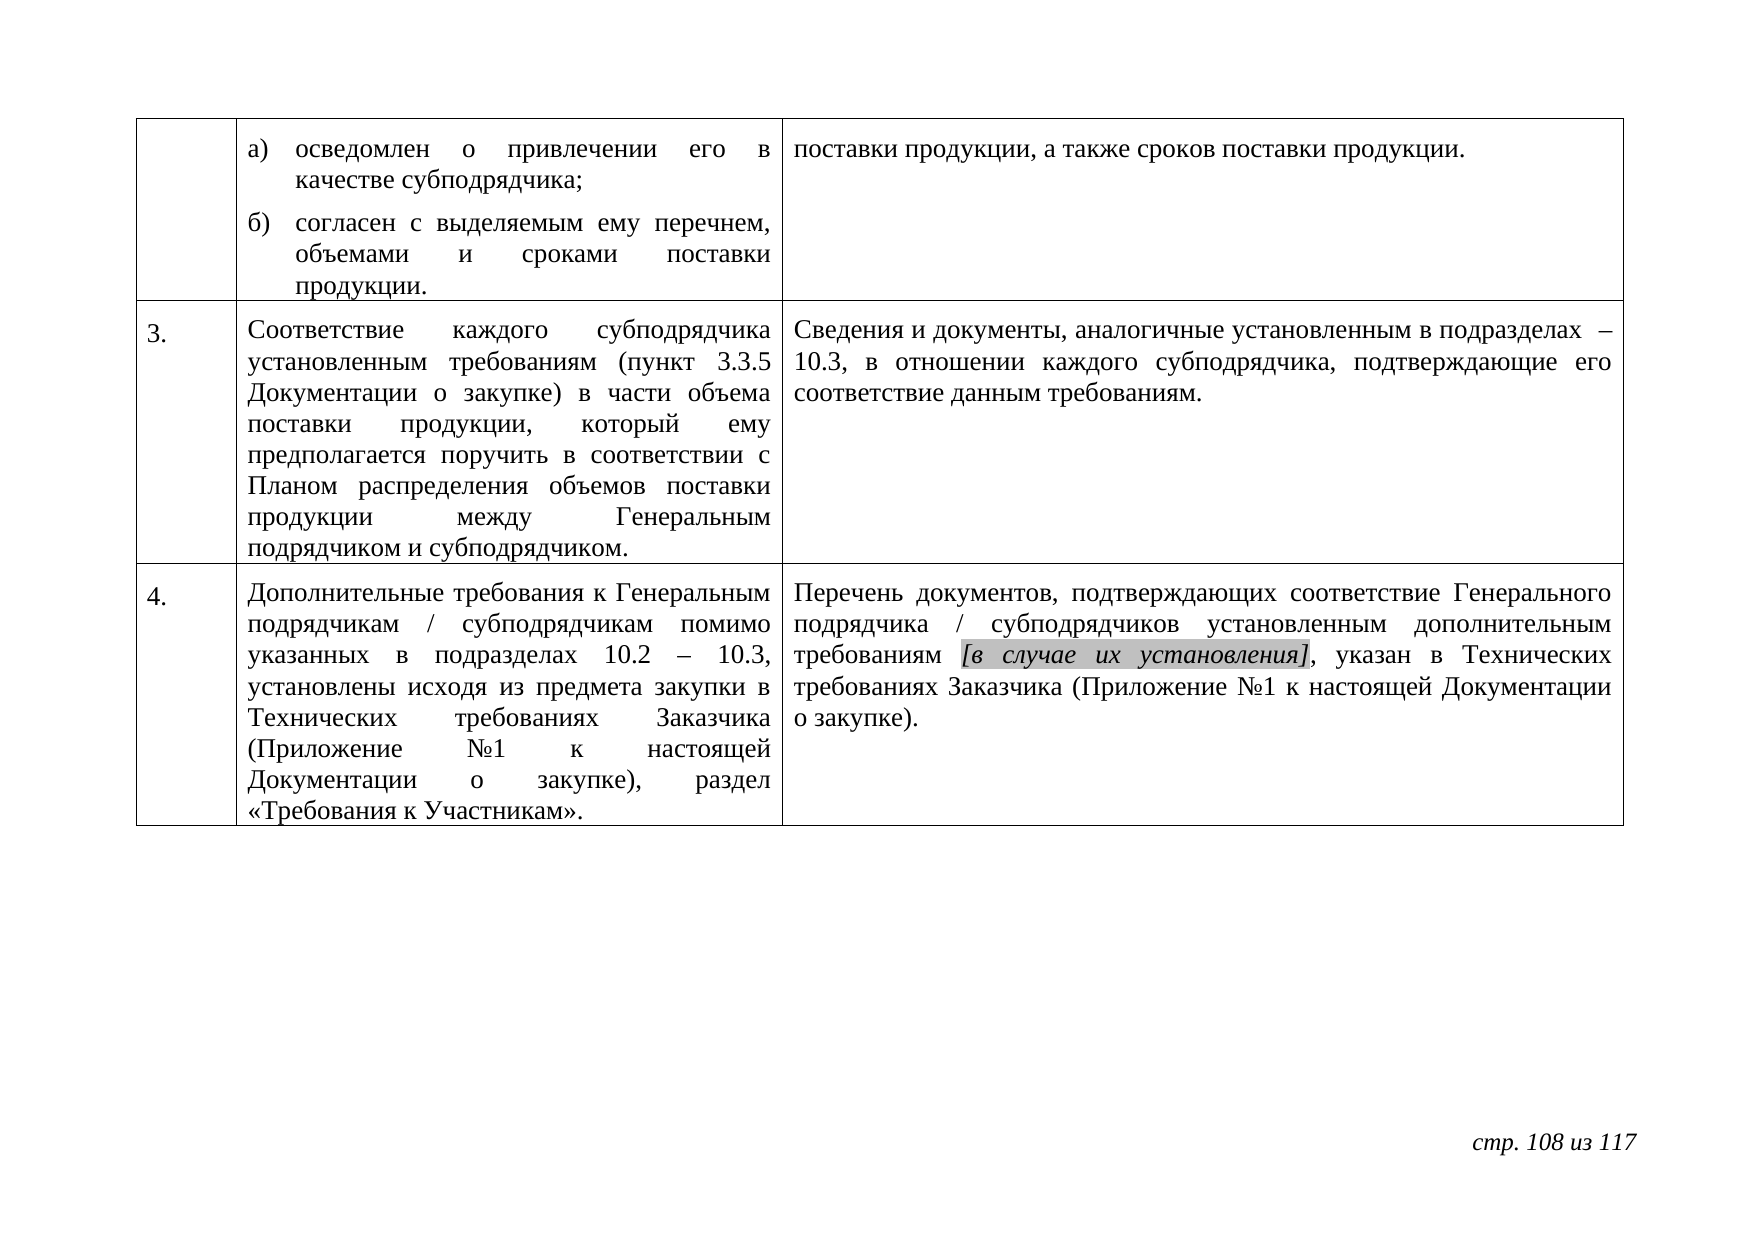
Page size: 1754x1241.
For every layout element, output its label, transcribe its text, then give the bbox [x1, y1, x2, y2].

table_cell Дополнительные требования к Генеральным подрядчикам / субподрядчикам помимо указанных в подразделах 10.2 – 10.3, установлены исходя из предмета закупки в Технических требованиях Заказчика (Приложение №1 к настоящей Документации о закупке), раздел «Требования к Участникам». [237, 564, 782, 825]
table_cell [137, 119, 236, 300]
table_cell [237, 119, 782, 300]
table_cell [783, 564, 1623, 825]
table_cell [783, 119, 1623, 300]
table_cell Соответствие каждого субподрядчика установленным требованиям (пункт 3.3.5 Документации о закупке) в части объема поставки продукции, который ему предполагается поручить в соответствии с Планом распределения объемов поставки продукции между Генеральным подрядчиком и субподрядчиком. [237, 301, 782, 563]
table_cell [137, 564, 236, 825]
table_cell [137, 301, 236, 563]
table_cell Сведения и документы, аналогичные установленным в подразделах 0 – 10.3, в отношении каждого субподрядчика, подтверждающие его соответствие данным требованиям. [783, 301, 1623, 563]
